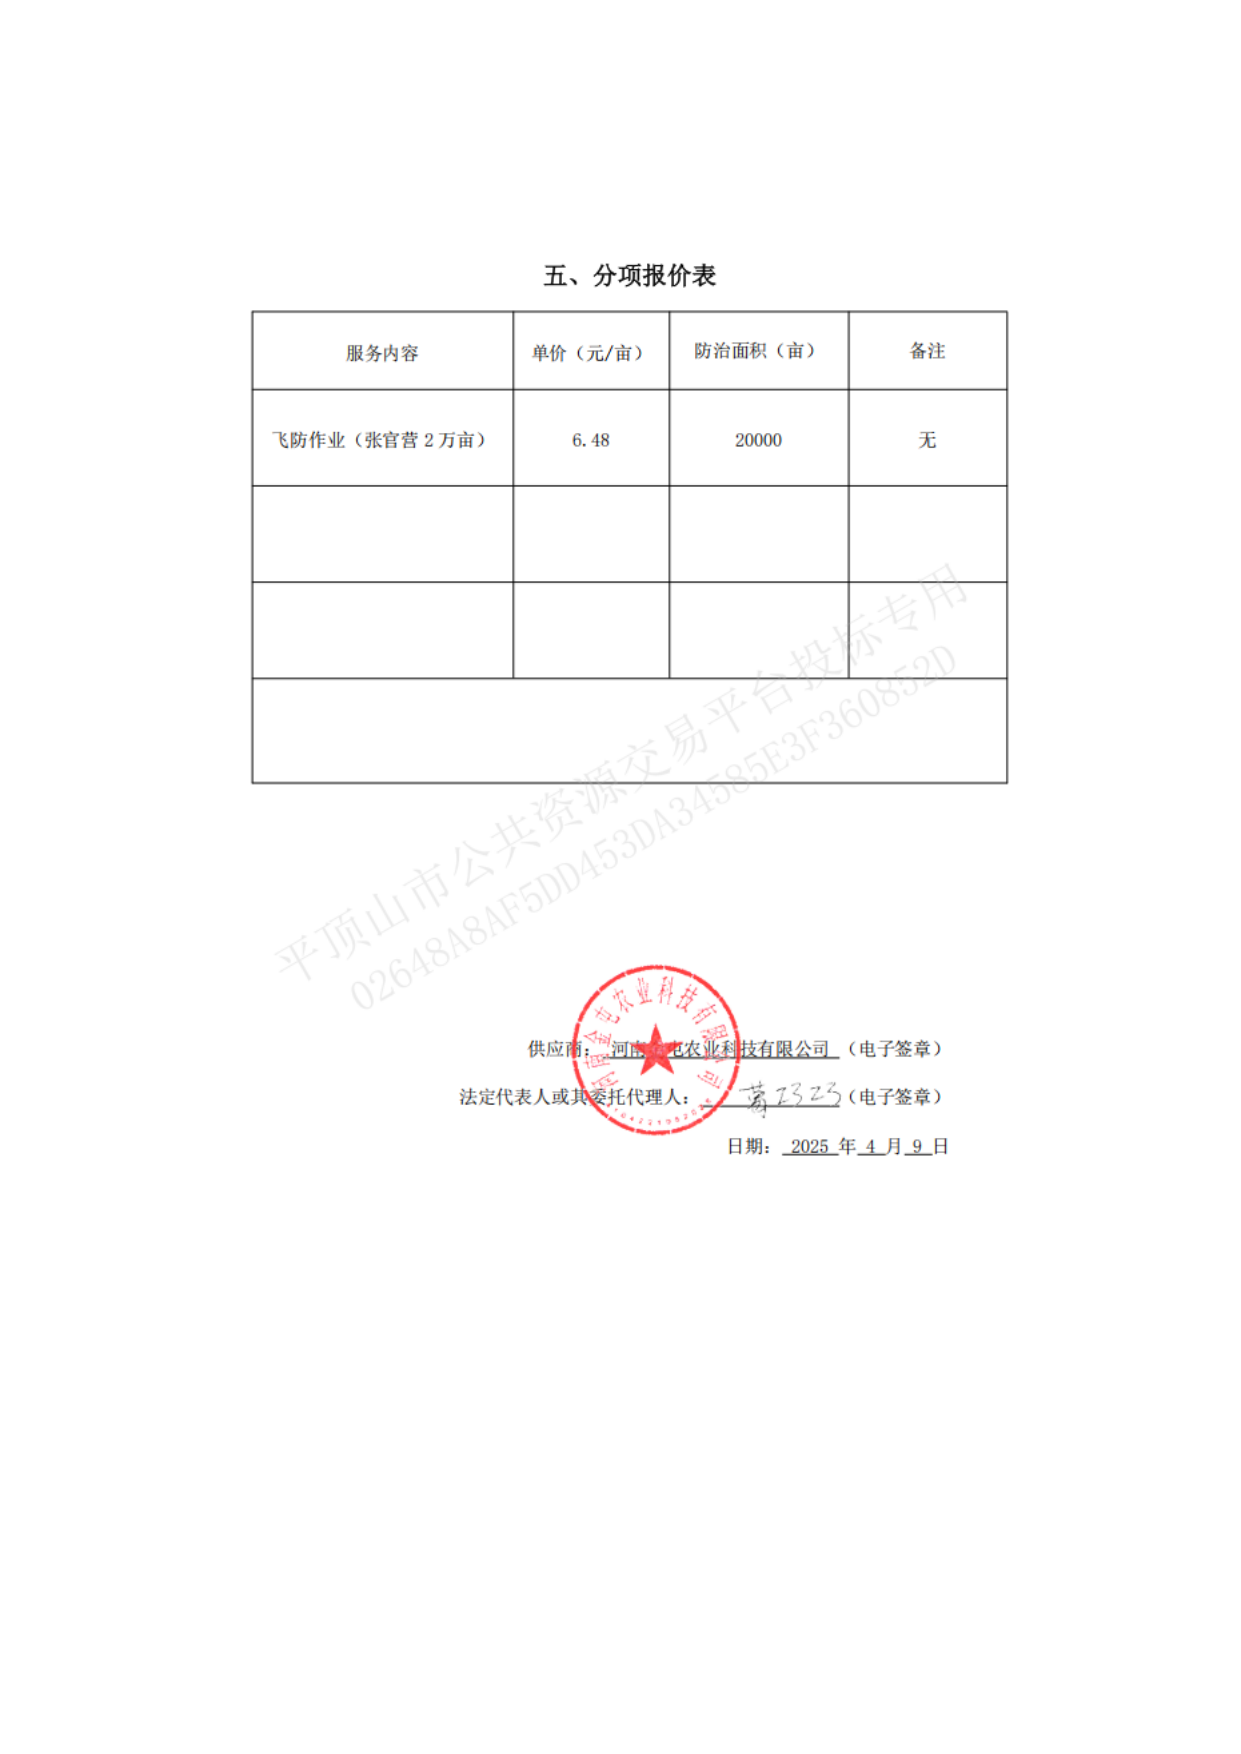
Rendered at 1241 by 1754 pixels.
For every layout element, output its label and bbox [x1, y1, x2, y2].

picture [187, 162, 1053, 1161]
